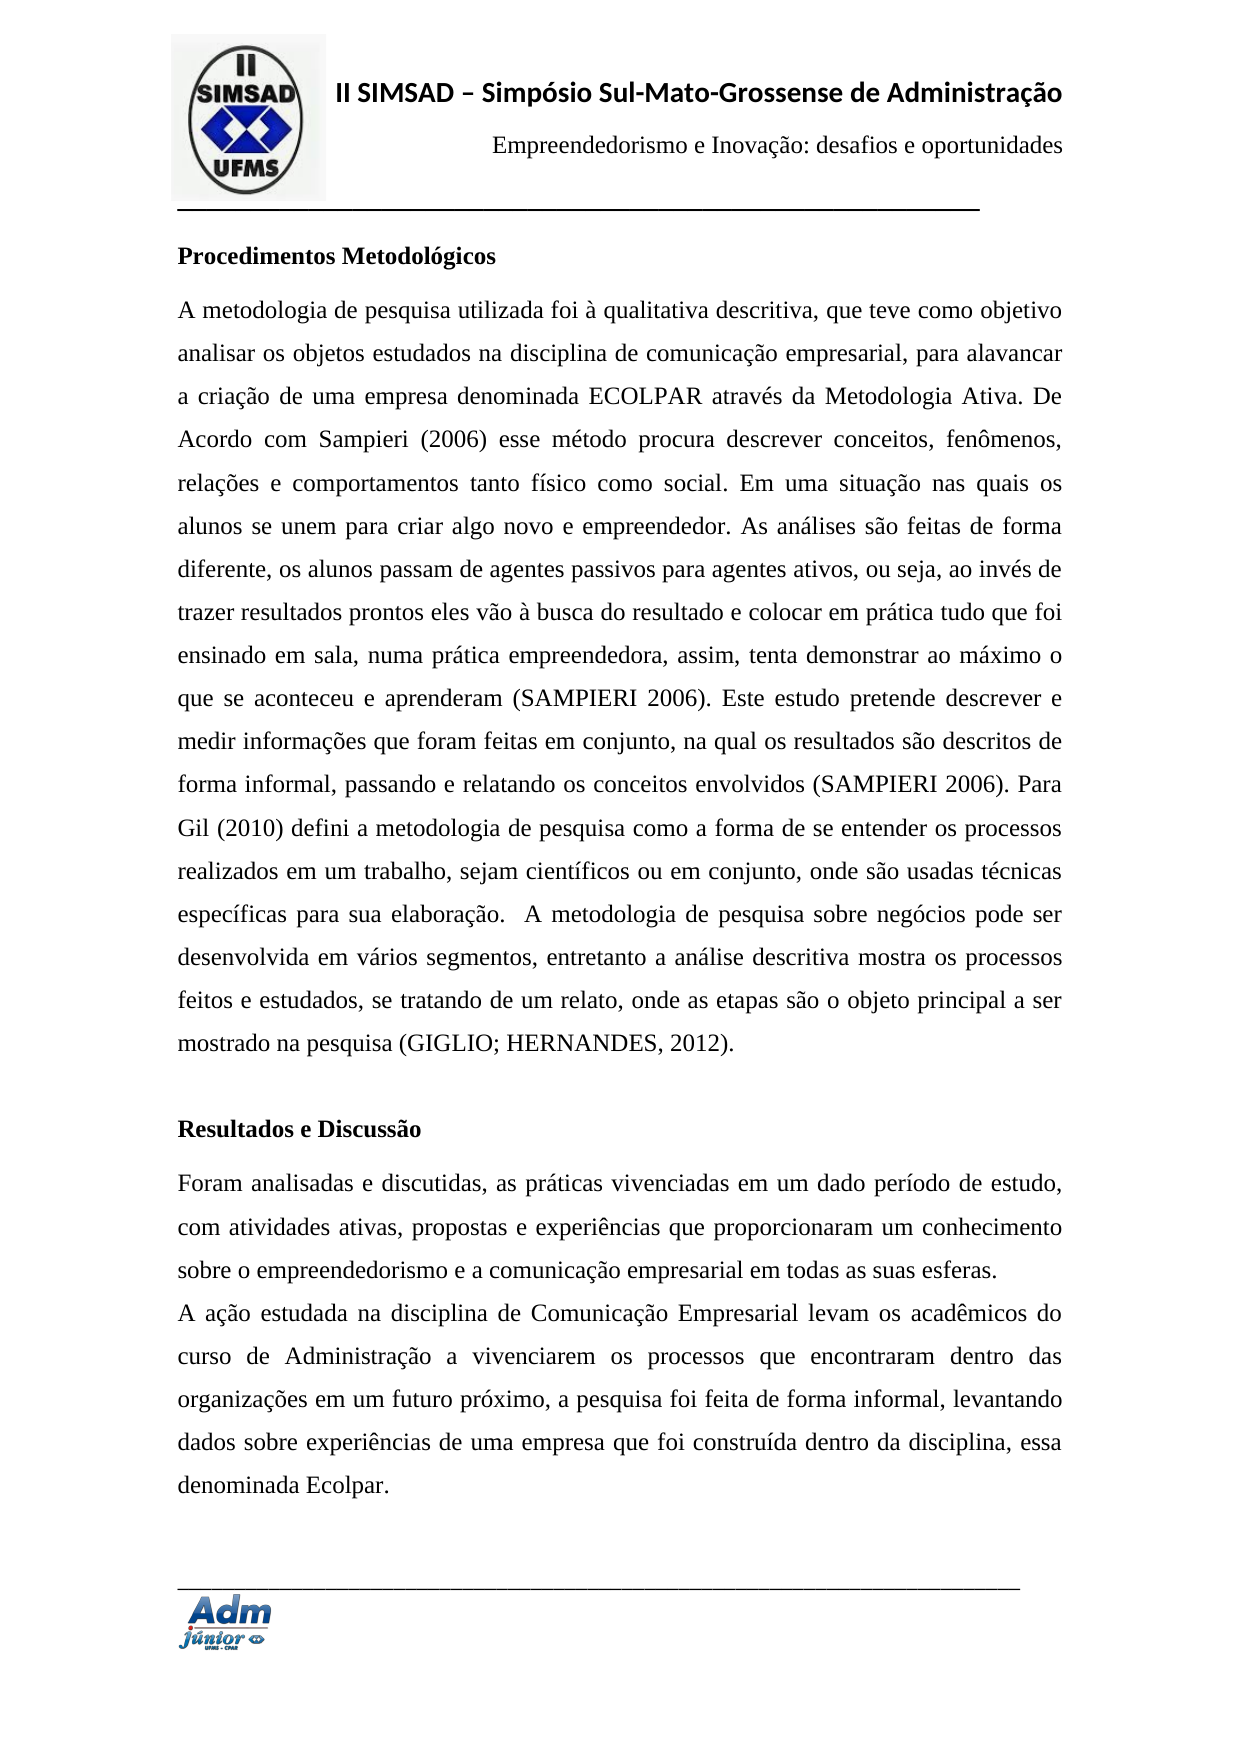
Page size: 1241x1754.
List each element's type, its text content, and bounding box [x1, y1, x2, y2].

text Foram analisadas e discutidas, as práticas vivenciadas em um dado período de estudo, com atividades ativas, propostas e experiências que proporcionaram um conhecimento sobre o empreendedorismo e a comunicação empresarial em todas as suas esferas. [177, 1168, 1063, 1283]
picture [171, 34, 327, 201]
text Resultados e Discussão [177, 1114, 1063, 1143]
text Procedimentos Metodológicos [177, 241, 1063, 270]
picture [177, 1592, 273, 1653]
text A metodologia de pesquisa utilizada foi à qualitativa descritiva, que teve como objetivo analisar os objetos estudados na disciplina de comunicação empresarial, para alavancar a criação de uma empresa denominada ECOLPAR através da Metodologia Ativa. De Acordo com Sampieri (2006) esse método procura descrever conceitos, fenômenos, relações e comportamentos tanto físico como social. Em uma situação nas quais os alunos se unem para criar algo novo e empreendedor. As análises são feitas de forma diferente, os alunos passam de agentes passivos para agentes ativos, ou seja, ao invés de trazer resultados prontos eles vão à busca do resultado e colocar em prática tudo que foi ensinado em sala, numa prática empreendedora, assim, tenta demonstrar ao máximo o que se aconteceu e aprenderam (SAMPIERI 2006). Este estudo pretende descrever e medir informações que foram feitas em conjunto, na qual os resultados são descritos de forma informal, passando e relatando os conceitos envolvidos (SAMPIERI 2006). Para Gil (2010) defini a metodologia de pesquisa como a forma de se entender os processos realizados em um trabalho, sejam científicos ou em conjunto, onde são usadas técnicas específicas para sua elaboração. A metodologia de pesquisa sobre negócios pode ser desenvolvida em vários segmentos, entretanto a análise descritiva mostra os processos feitos e estudados, se tratando de um relato, onde as etapas são o objeto principal a ser mostrado na pesquisa (GIGLIO; HERNANDES, 2012). [177, 295, 1063, 1057]
text A ação estudada na disciplina de Comunicação Empresarial levam os acadêmicos do curso de Administração a vivenciarem os processos que encontraram dentro das organizações em um futuro próximo, a pesquisa foi feita de forma informal, levantando dados sobre experiências de uma empresa que foi construída dentro da disciplina, essa denominada Ecolpar. [177, 1298, 1063, 1499]
